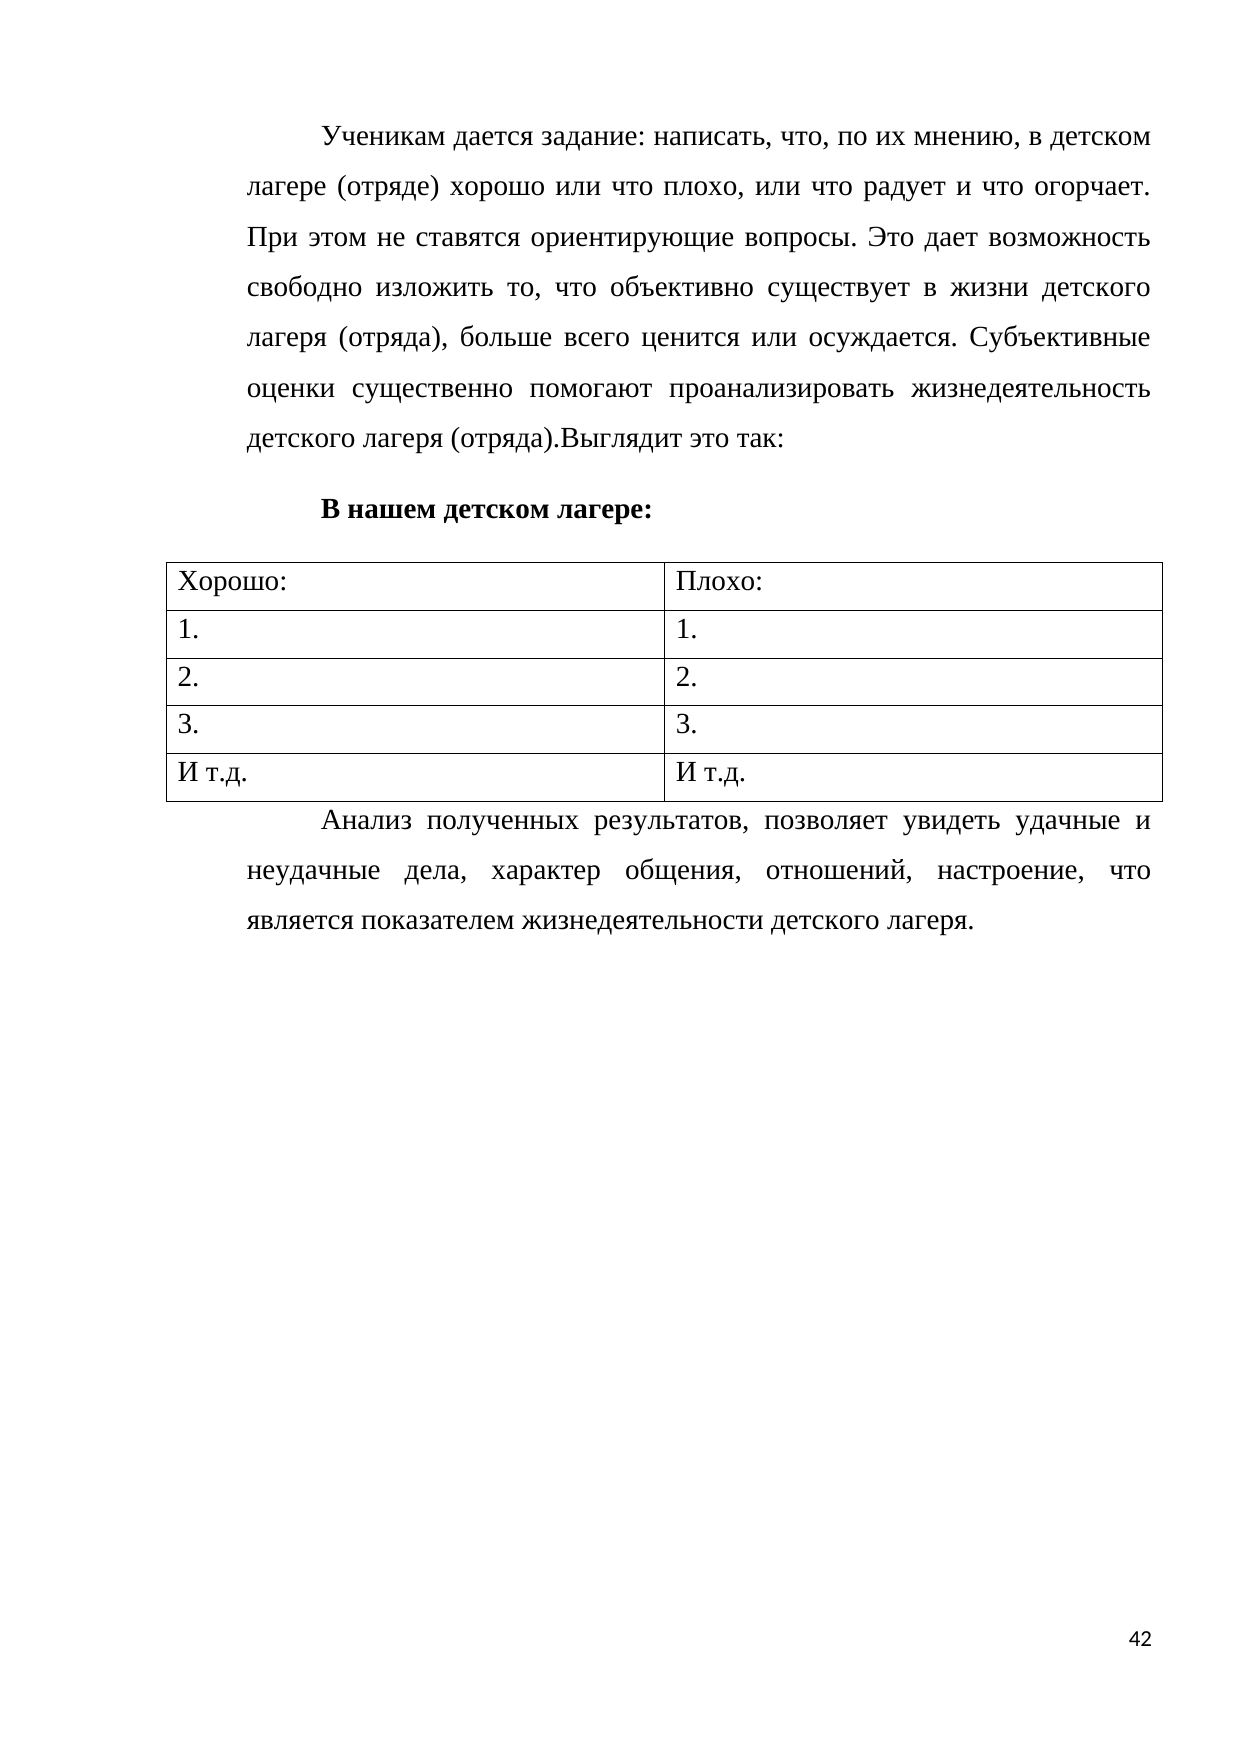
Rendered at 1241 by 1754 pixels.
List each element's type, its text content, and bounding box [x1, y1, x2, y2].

table_cell 1. [665, 611, 1162, 658]
text Анализ полученных результатов, позволяет увидеть удачные и неудачные дела, характер общения, отношений, настроение, что является показателем жизнедеятельности детского лагеря. [247, 802, 1152, 936]
table_cell 1. [167, 611, 664, 658]
table_cell 2. [167, 659, 664, 705]
table_cell И т.д. [167, 754, 664, 801]
table_cell 3. [665, 706, 1162, 753]
table_header Хорошо: [167, 563, 664, 610]
table_header Плохо: [665, 563, 1162, 610]
table_cell 3. [167, 706, 664, 753]
table_cell И т.д. [665, 754, 1162, 801]
text Ученикам дается задание: написать, что, по их мнению, в детском лагере (отряде) хорошо или что плохо, или что радует и что огорчает. При этом не ставятся ориентирующие вопросы. Это дает возможность свободно изложить то, что объективно существует в жизни детского лагеря (отряда), больше всего ценится или осуждается. Субъективные оценки существенно помогают проанализировать жизнедеятельность детского лагеря (отряда).Выглядит это так: [247, 118, 1152, 453]
text В нашем детском лагере: [247, 491, 1152, 525]
table_cell 2. [665, 659, 1162, 705]
